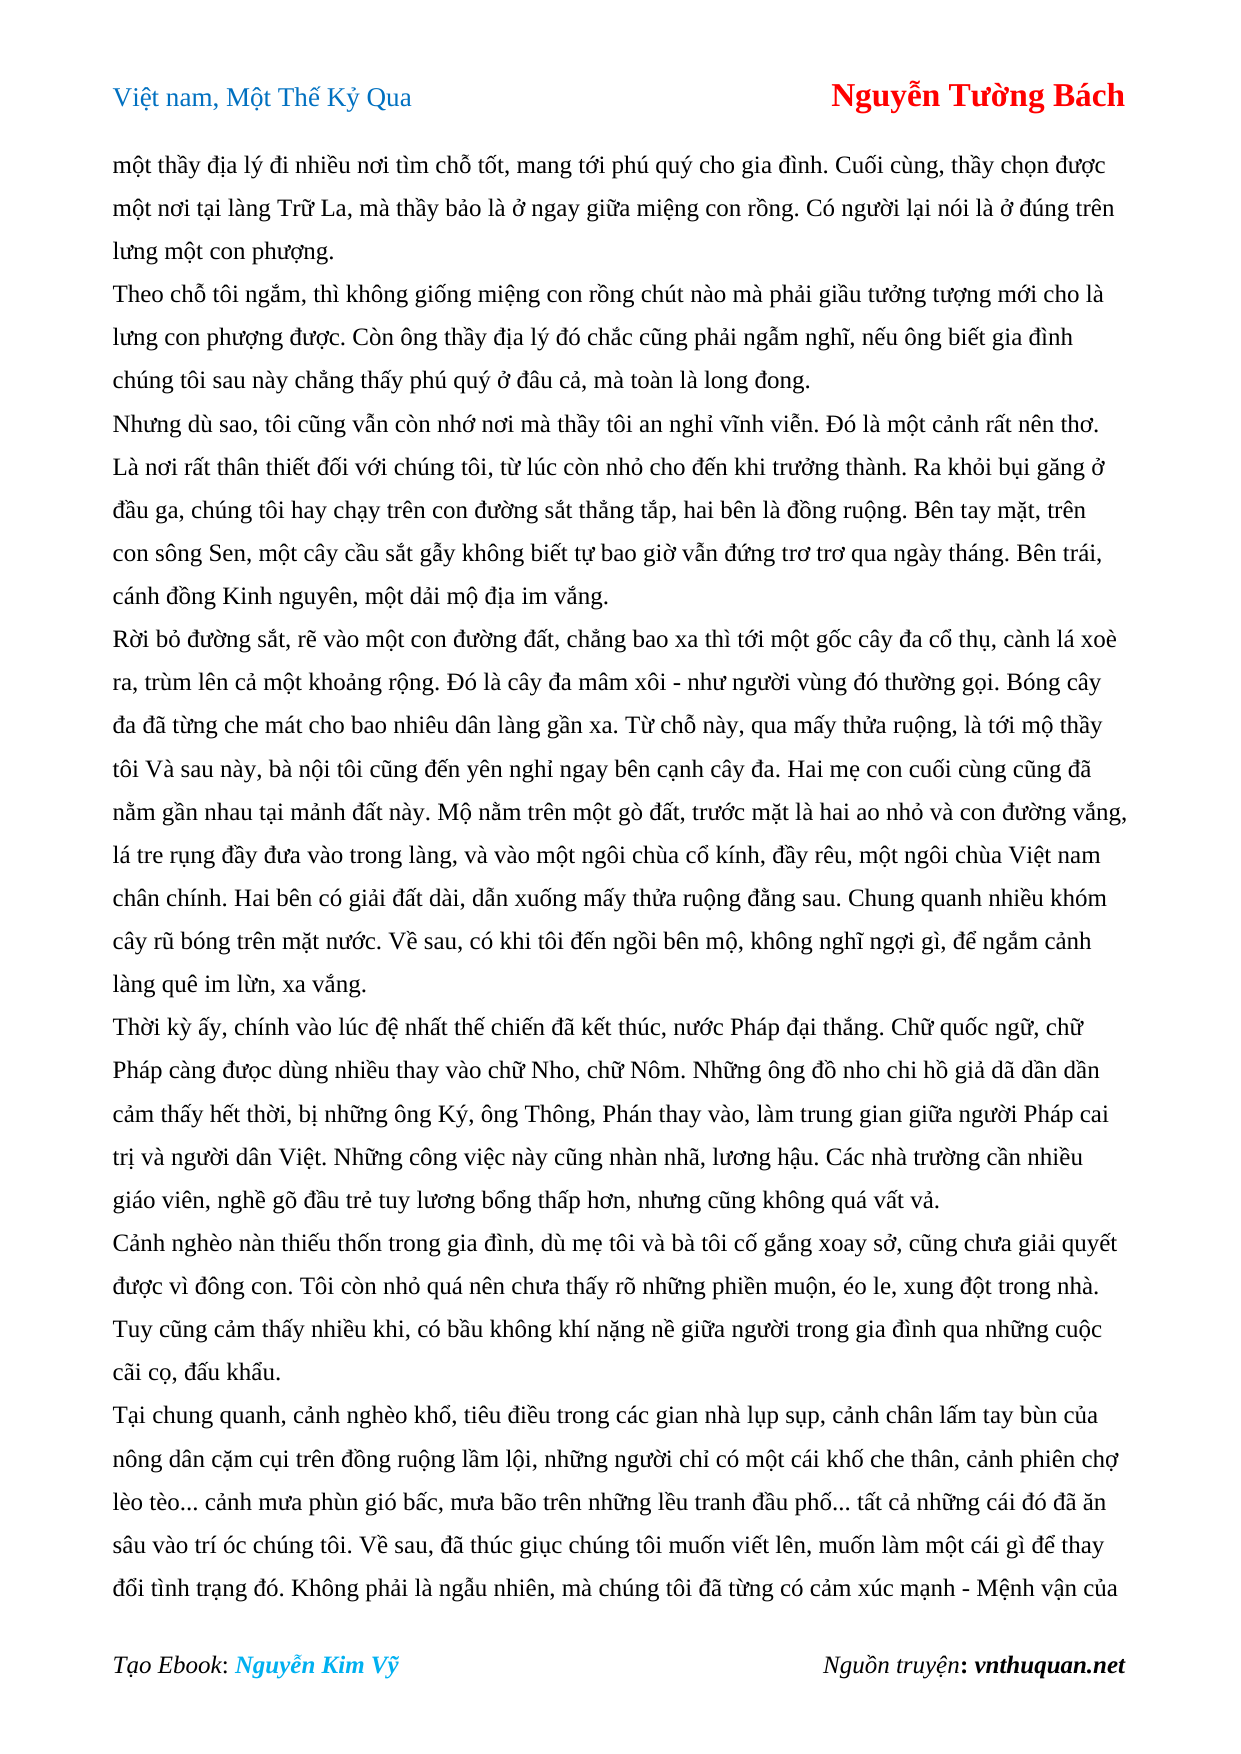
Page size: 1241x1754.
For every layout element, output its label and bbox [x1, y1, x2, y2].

text [112, 150, 1128, 1602]
